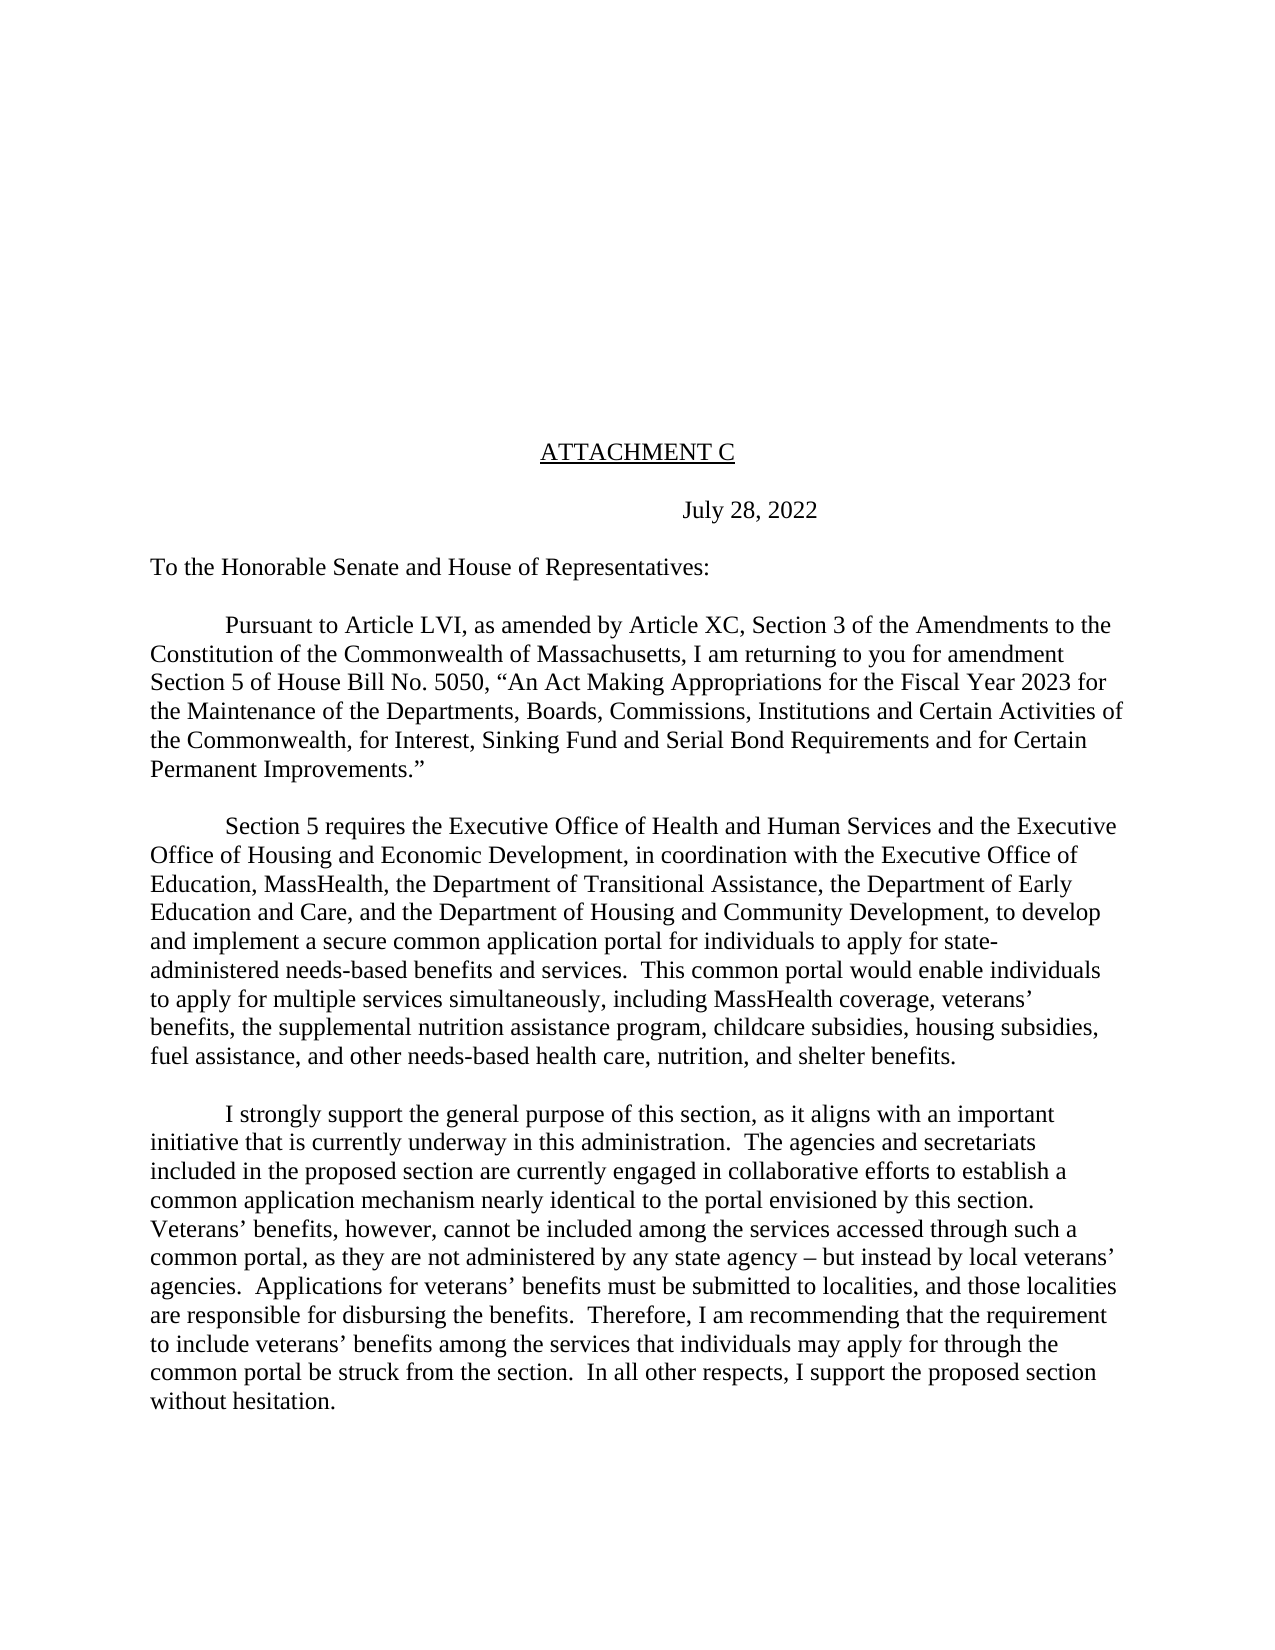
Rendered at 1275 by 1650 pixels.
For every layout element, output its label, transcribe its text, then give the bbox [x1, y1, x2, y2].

text July 28, 2022 [375, 495, 1125, 524]
text To the Honorable Senate and House of Representatives: [150, 552, 1125, 581]
text ATTACHMENT C [150, 437, 1125, 466]
text I strongly support the general purpose of this section, as it aligns with an important initiative that is currently underway in this administration. The agencies and secretariats included in the proposed section are currently engaged in collaborative efforts to establish a common application mechanism nearly identical to the portal envisioned by this section. Veterans’ benefits, however, cannot be included among the services accessed through such a common portal, as they are not administered by any state agency – but instead by local veterans’ agencies. Applications for veterans’ benefits must be submitted to localities, and those localities are responsible for disbursing the benefits. Therefore, I am recommending that the requirement to include veterans’ benefits among the services that individuals may apply for through the common portal be struck from the section. In all other respects, I support the proposed section without hesitation. [150, 1099, 1125, 1415]
text Pursuant to Article LVI, as amended by Article XC, Section 3 of the Amendments to the Constitution of the Commonwealth of Massachusetts, I am returning to you for amendment Section 5 of House Bill No. 5050, “An Act Making Appropriations for the Fiscal Year 2023 for the Maintenance of the Departments, Boards, Commissions, Institutions and Certain Activities of the Commonwealth, for Interest, Sinking Fund and Serial Bond Requirements and for Certain Permanent Improvements.” [150, 610, 1125, 782]
text Section 5 requires the Executive Office of Health and Human Services and the Executive Office of Housing and Economic Development, in coordination with the Executive Office of Education, MassHealth, the Department of Transitional Assistance, the Department of Early Education and Care, and the Department of Housing and Community Development, to develop and implement a secure common application portal for individuals to apply for state-administered needs-based benefits and services. This common portal would enable individuals to apply for multiple services simultaneously, including MassHealth coverage, veterans’ benefits, the supplemental nutrition assistance program, childcare subsidies, housing subsidies, fuel assistance, and other needs-based health care, nutrition, and shelter benefits. [150, 811, 1125, 1070]
